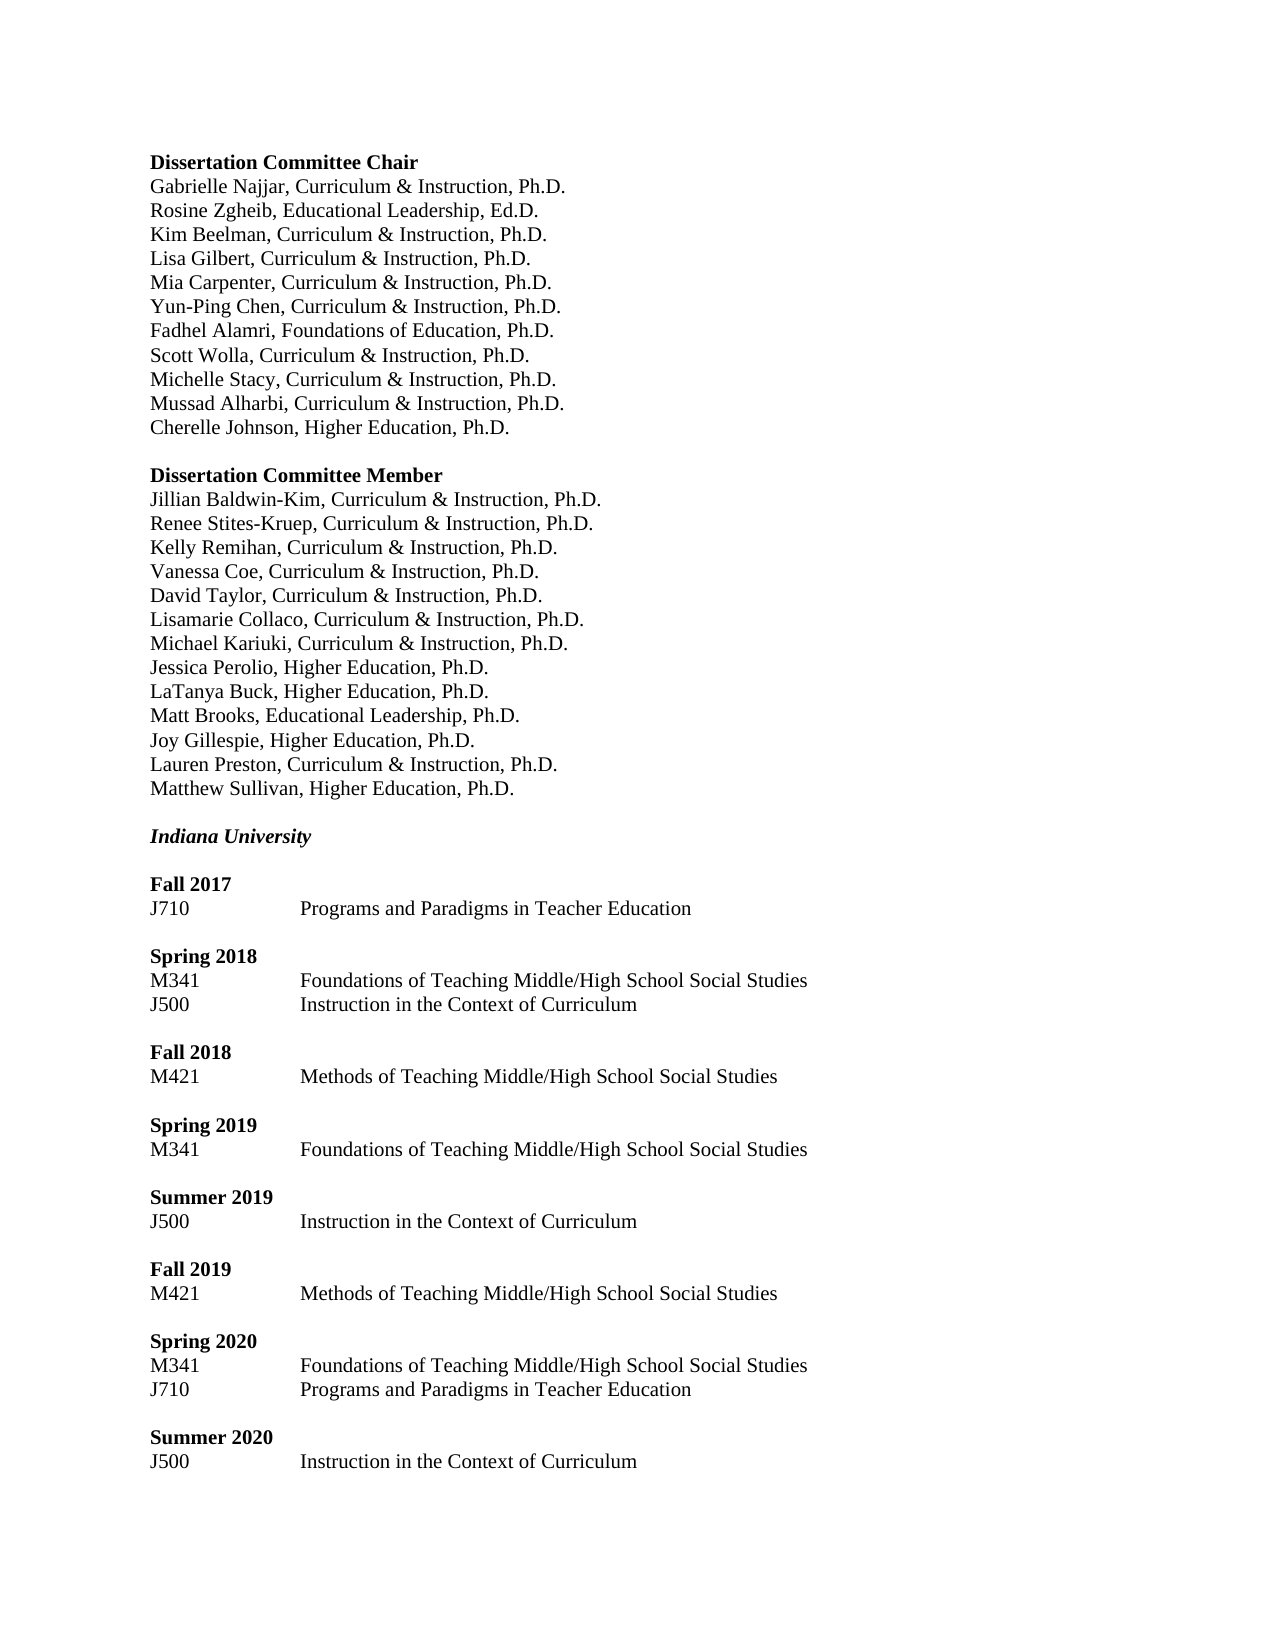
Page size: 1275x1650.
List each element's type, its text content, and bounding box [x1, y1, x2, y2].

text Fall 2017 [150, 872, 1125, 896]
text Lauren Preston, Curriculum & Instruction, Ph.D. [150, 752, 1125, 776]
text Jillian Baldwin-Kim, Curriculum & Instruction, Ph.D. [150, 487, 1125, 511]
text Yun-Ping Chen, Curriculum & Instruction, Ph.D. [150, 294, 1125, 318]
text Matt Brooks, Educational Leadership, Ph.D. [150, 703, 1125, 727]
text Summer 2020 [150, 1425, 1125, 1449]
text Matthew Sullivan, Higher Education, Ph.D. [150, 776, 1125, 800]
text Kelly Remihan, Curriculum & Instruction, Ph.D. [150, 535, 1125, 559]
text M341 Foundations of Teaching Middle/High School Social Studies [150, 968, 1125, 992]
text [150, 1449, 1125, 1473]
text Gabrielle Najjar, Curriculum & Instruction, Ph.D. [150, 174, 1125, 198]
text Lisamarie Collaco, Curriculum & Instruction, Ph.D. [150, 607, 1125, 631]
text Michael Kariuki, Curriculum & Instruction, Ph.D. [150, 631, 1125, 655]
text J710 Programs and Paradigms in Teacher Education [150, 896, 1125, 920]
text M421 Methods of Teaching Middle/High School Social Studies [150, 1064, 1125, 1088]
text Spring 2018 [150, 944, 1125, 968]
text Cherelle Johnson, Higher Education, Ph.D. [150, 415, 1125, 439]
text J500 Instruction in the Context of Curriculum [150, 1209, 1125, 1233]
text Summer 2019 [150, 1185, 1125, 1209]
text Fadhel Alamri, Foundations of Education, Ph.D. [150, 318, 1125, 342]
text Scott Wolla, Curriculum & Instruction, Ph.D. [150, 342, 1125, 367]
text LaTanya Buck, Higher Education, Ph.D. [150, 679, 1125, 703]
text Indiana University [150, 824, 1125, 848]
text Michelle Stacy, Curriculum & Instruction, Ph.D. [150, 367, 1125, 391]
text Jessica Perolio, Higher Education, Ph.D. [150, 655, 1125, 679]
text Mia Carpenter, Curriculum & Instruction, Ph.D. [150, 270, 1125, 294]
text Spring 2020 [150, 1329, 1125, 1353]
text M341 Foundations of Teaching Middle/High School Social Studies [150, 1353, 1125, 1377]
text Spring 2019 [150, 1112, 1125, 1137]
text David Taylor, Curriculum & Instruction, Ph.D. [150, 583, 1125, 607]
text J500 Instruction in the Context of Curriculum [150, 992, 1125, 1016]
text Kim Beelman, Curriculum & Instruction, Ph.D. [150, 222, 1125, 246]
text Dissertation Committee Chair [150, 150, 1125, 174]
text Lisa Gilbert, Curriculum & Instruction, Ph.D. [150, 246, 1125, 270]
text Rosine Zgheib, Educational Leadership, Ed.D. [150, 198, 1125, 222]
text Renee Stites-Kruep, Curriculum & Instruction, Ph.D. [150, 511, 1125, 535]
text Fall 2018 [150, 1040, 1125, 1064]
text Fall 2019 [150, 1257, 1125, 1281]
text M341 Foundations of Teaching Middle/High School Social Studies [150, 1137, 1125, 1161]
text Dissertation Committee Member [150, 463, 1125, 487]
text Vanessa Coe, Curriculum & Instruction, Ph.D. [150, 559, 1125, 583]
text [150, 1377, 1125, 1401]
text Joy Gillespie, Higher Education, Ph.D. [150, 727, 1125, 752]
text Mussad Alharbi, Curriculum & Instruction, Ph.D. [150, 391, 1125, 415]
text M421 Methods of Teaching Middle/High School Social Studies [150, 1281, 1125, 1305]
